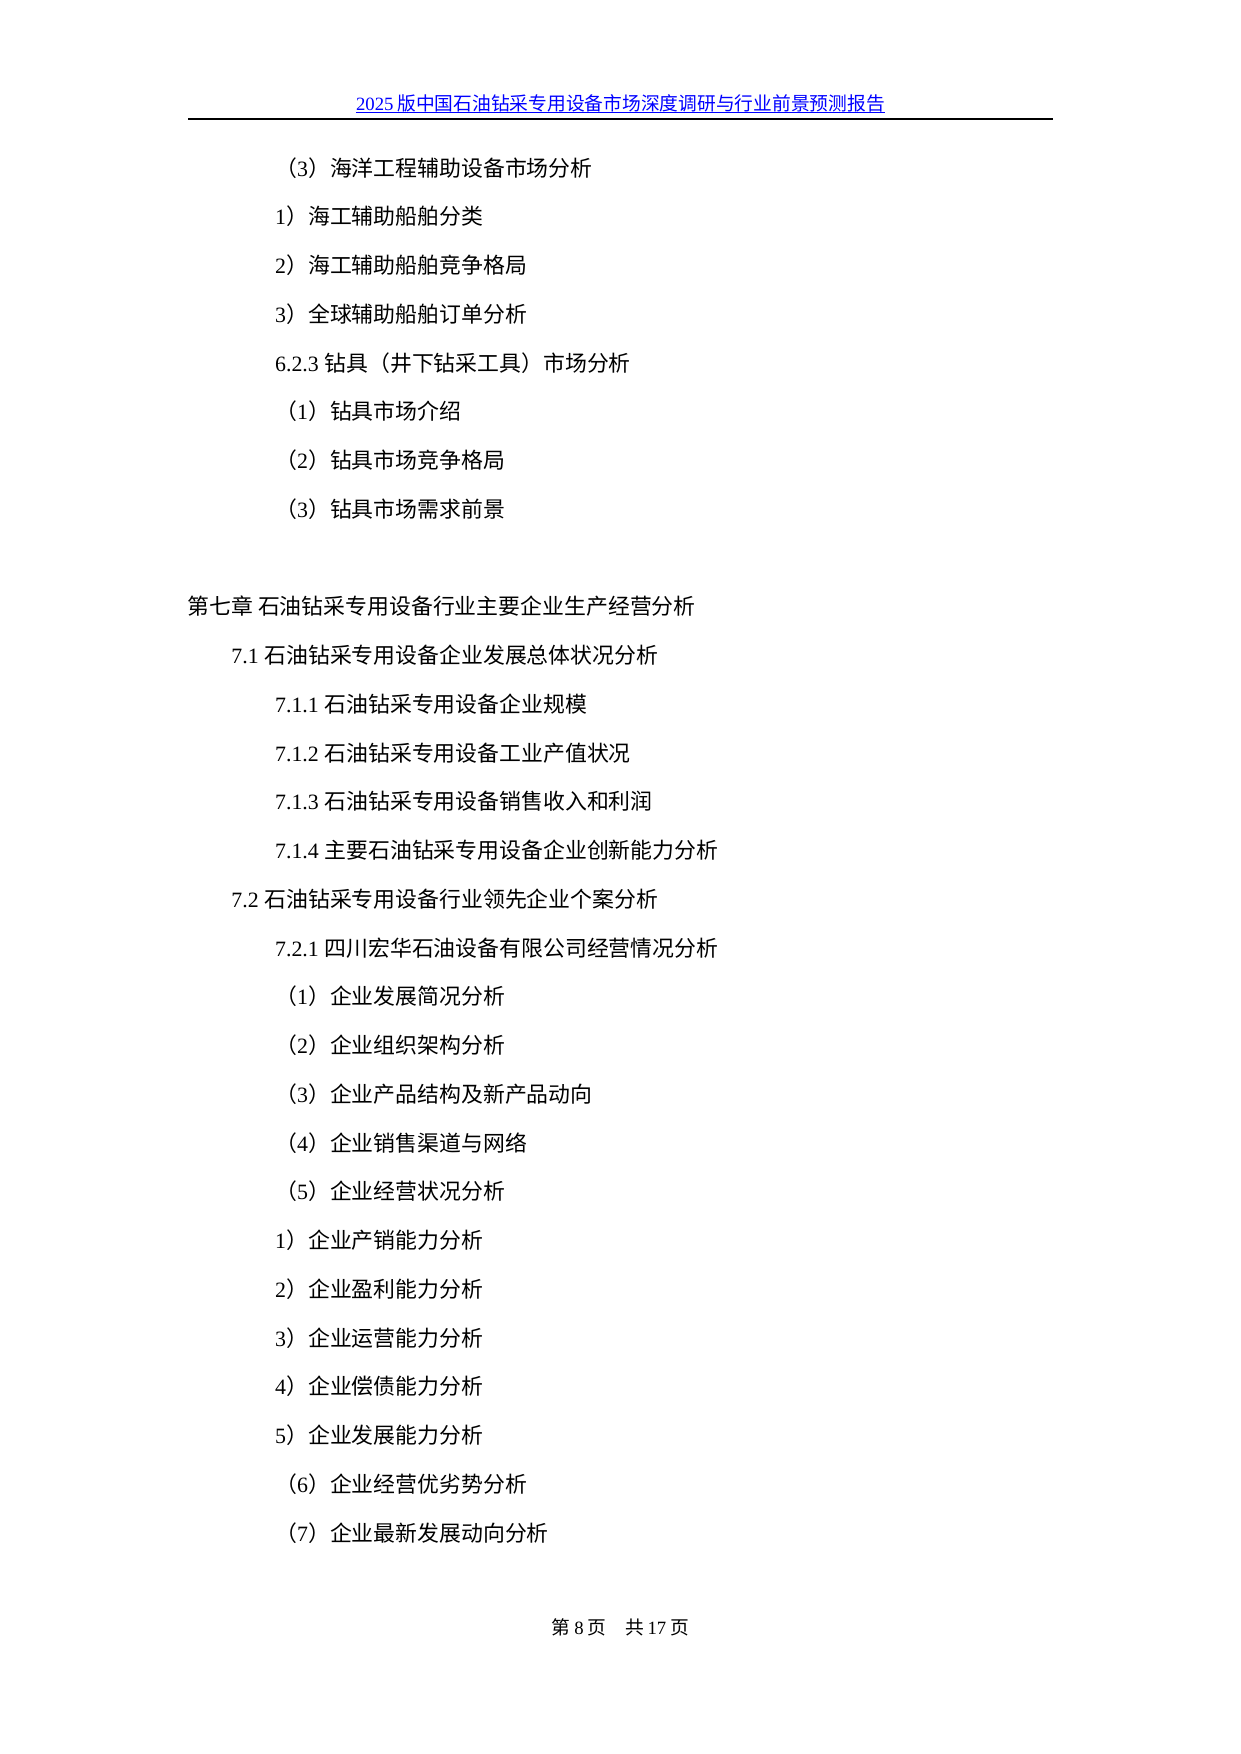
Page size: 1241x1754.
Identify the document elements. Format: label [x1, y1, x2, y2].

text [187, 150, 1053, 1548]
